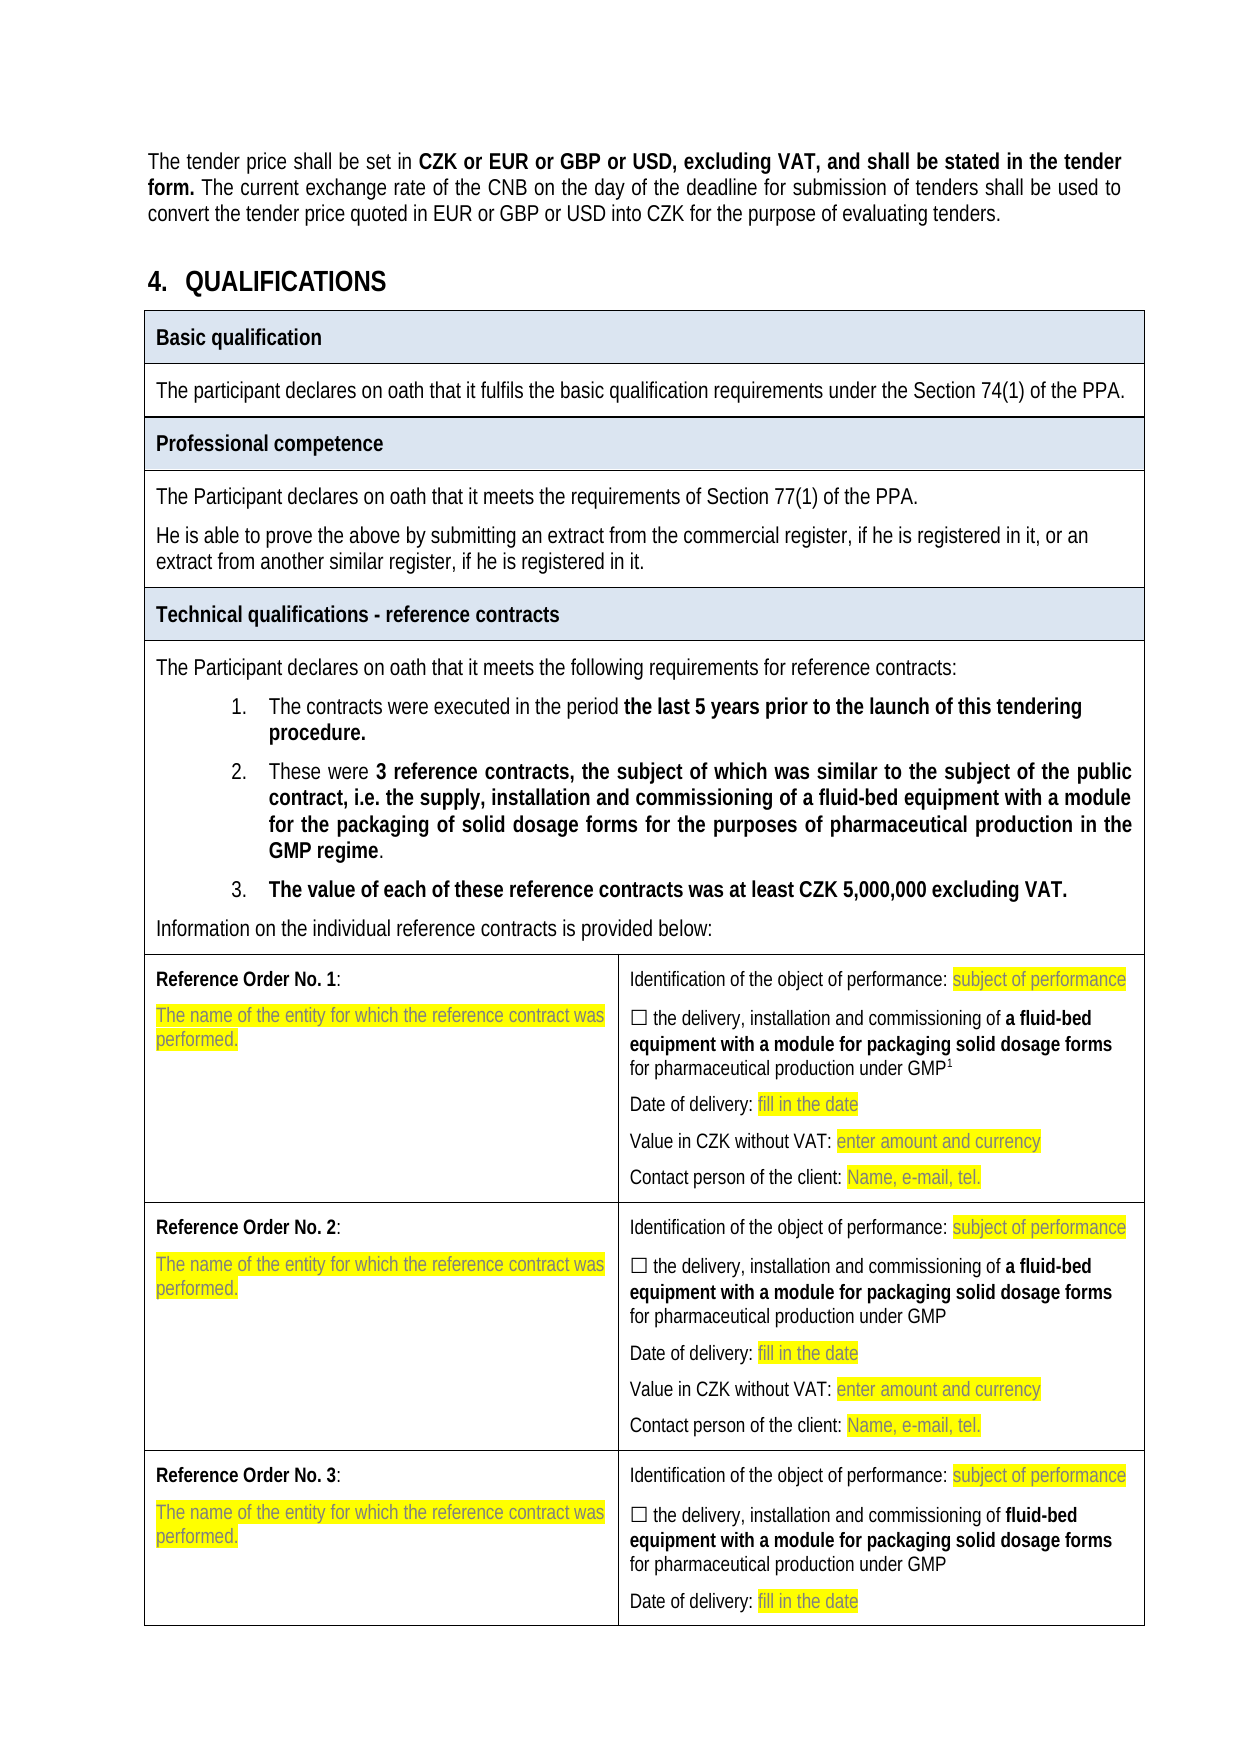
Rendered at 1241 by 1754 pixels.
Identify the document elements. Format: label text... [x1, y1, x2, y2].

table_cell Reference Order No. 2: [145, 1203, 618, 1450]
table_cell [619, 1451, 1144, 1625]
subtitle Qualifications [148, 264, 1122, 298]
text The tender price shall be set in CZK or EUR or GBP or USD, excluding VAT, and shall be stated in the tender form. The current exchange rate of the CNB on the day of the deadline for submission of tenders shall be used to convert the tender price quoted in EUR or GBP or USD into CZK for the purpose of evaluating tenders. [148, 148, 1122, 227]
table_cell The participant declares on oath that it fulfils the basic qualification requirements under the Section 74(1) of the PPA. [145, 364, 1144, 416]
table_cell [145, 1451, 618, 1625]
table_cell Reference Order No. 1: [145, 955, 618, 1202]
table_cell The Participant declares on oath that it meets the requirements of Section 77(1) of the PPA. He is able to prove the above by submitting an extract from the commercial register, if he is registered in it, or an extract from another similar register, if he is registered in it. [145, 471, 1144, 587]
table_cell Identification of the object of performance: the delivery, installation and commissioning of a fluid-bed equipment with a module for packaging solid dosage forms for pharmaceutical production under GMP Date of delivery: Value in CZK without VAT: Contact person of the client: [619, 955, 1144, 1202]
table_header Basic qualification [145, 311, 1144, 363]
table_cell Identification of the object of performance: the delivery, installation and commissioning of a fluid-bed equipment with a module for packaging solid dosage forms for pharmaceutical production under GMP Date of delivery: Value in CZK without VAT: Contact person of the client: [619, 1203, 1144, 1450]
table_cell Professional competence [145, 418, 1144, 469]
table_cell The Participant declares on oath that it meets the following requirements for reference contracts: The contracts were executed in the period Information on the individual reference contracts is provided below: [145, 641, 1144, 953]
table_cell Technical qualifications - reference contracts [145, 588, 1144, 640]
